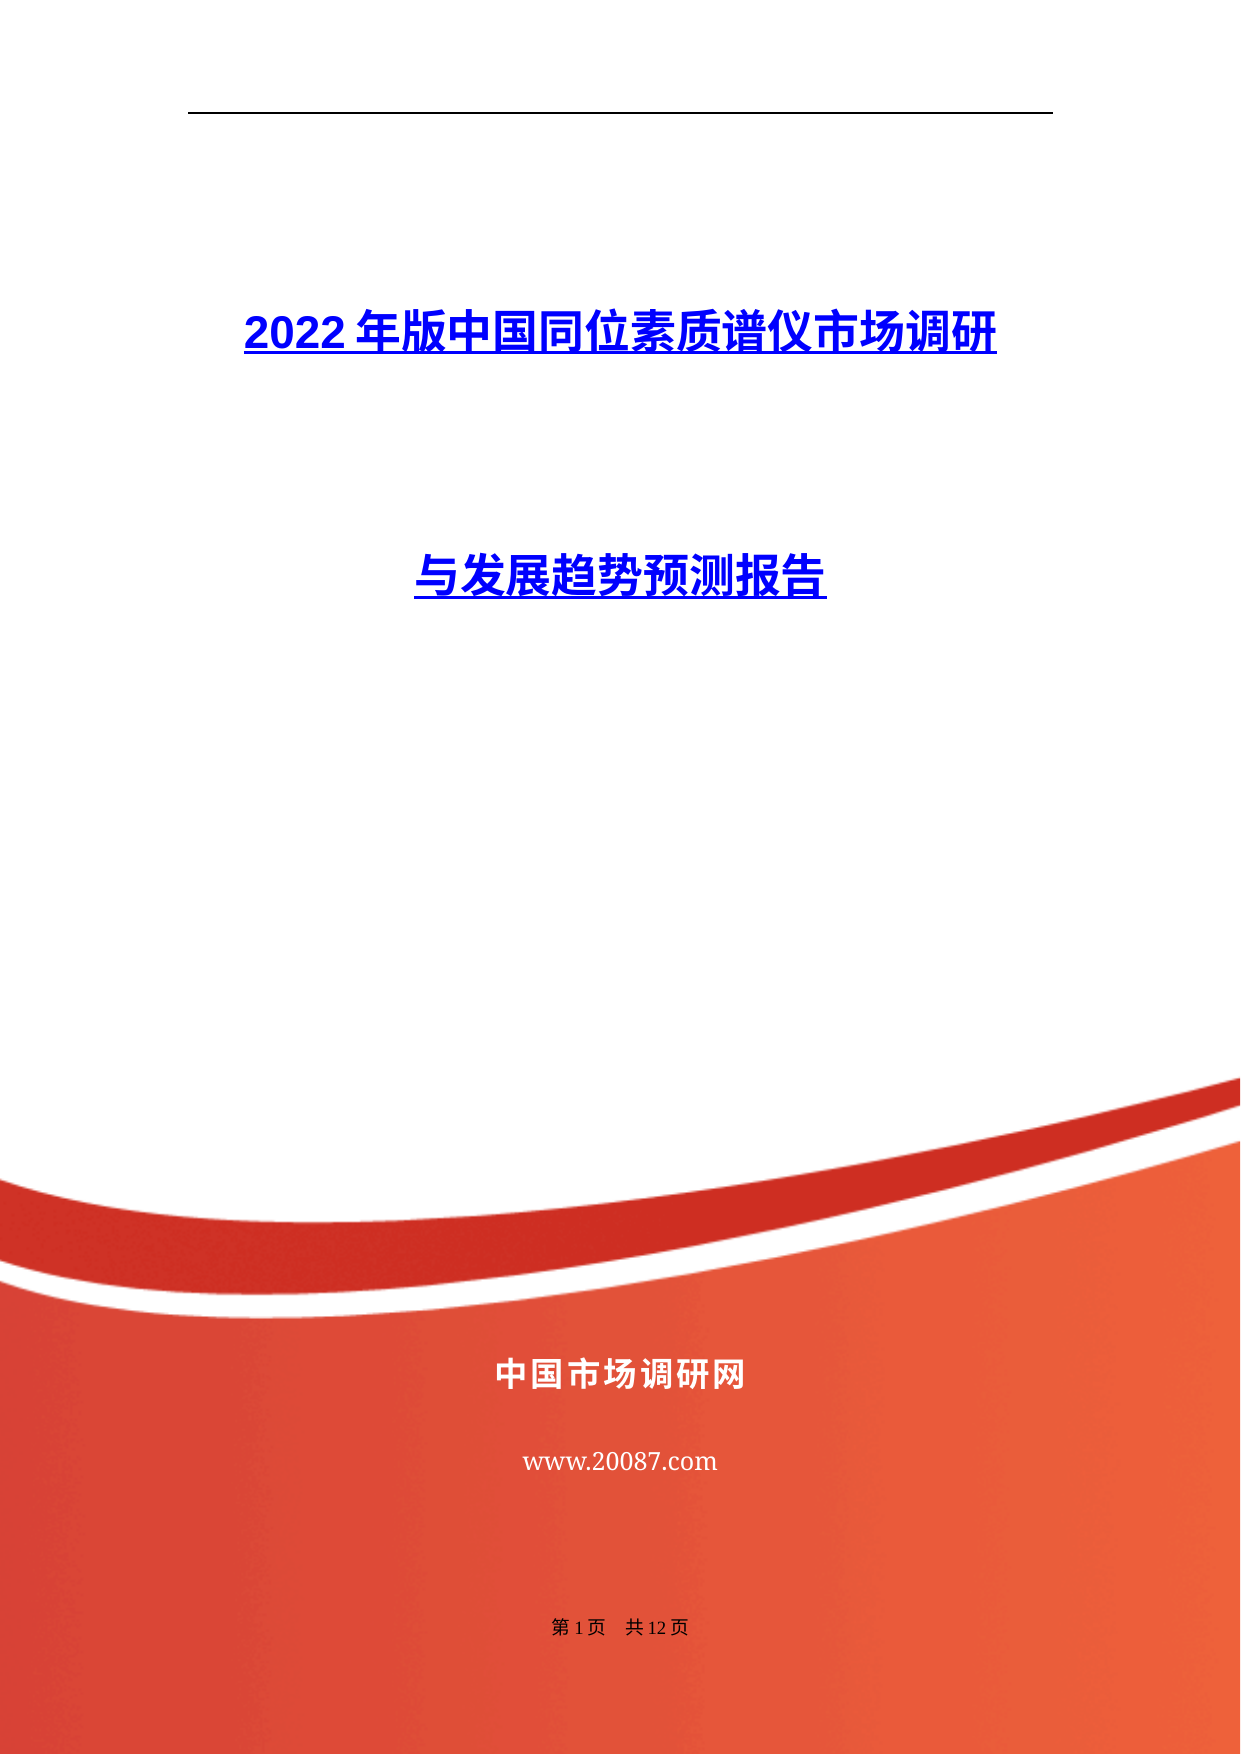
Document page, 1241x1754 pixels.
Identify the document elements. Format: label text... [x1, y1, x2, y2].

text www.20087.com [187, 1428, 1053, 1493]
subtitle 中国市场调研网 [187, 1339, 1053, 1404]
picture [0, 1006, 1241, 1754]
table_header 2022年版中国同位素质谱仪市场调研与发展趋势预测报告 [188, 207, 1053, 773]
